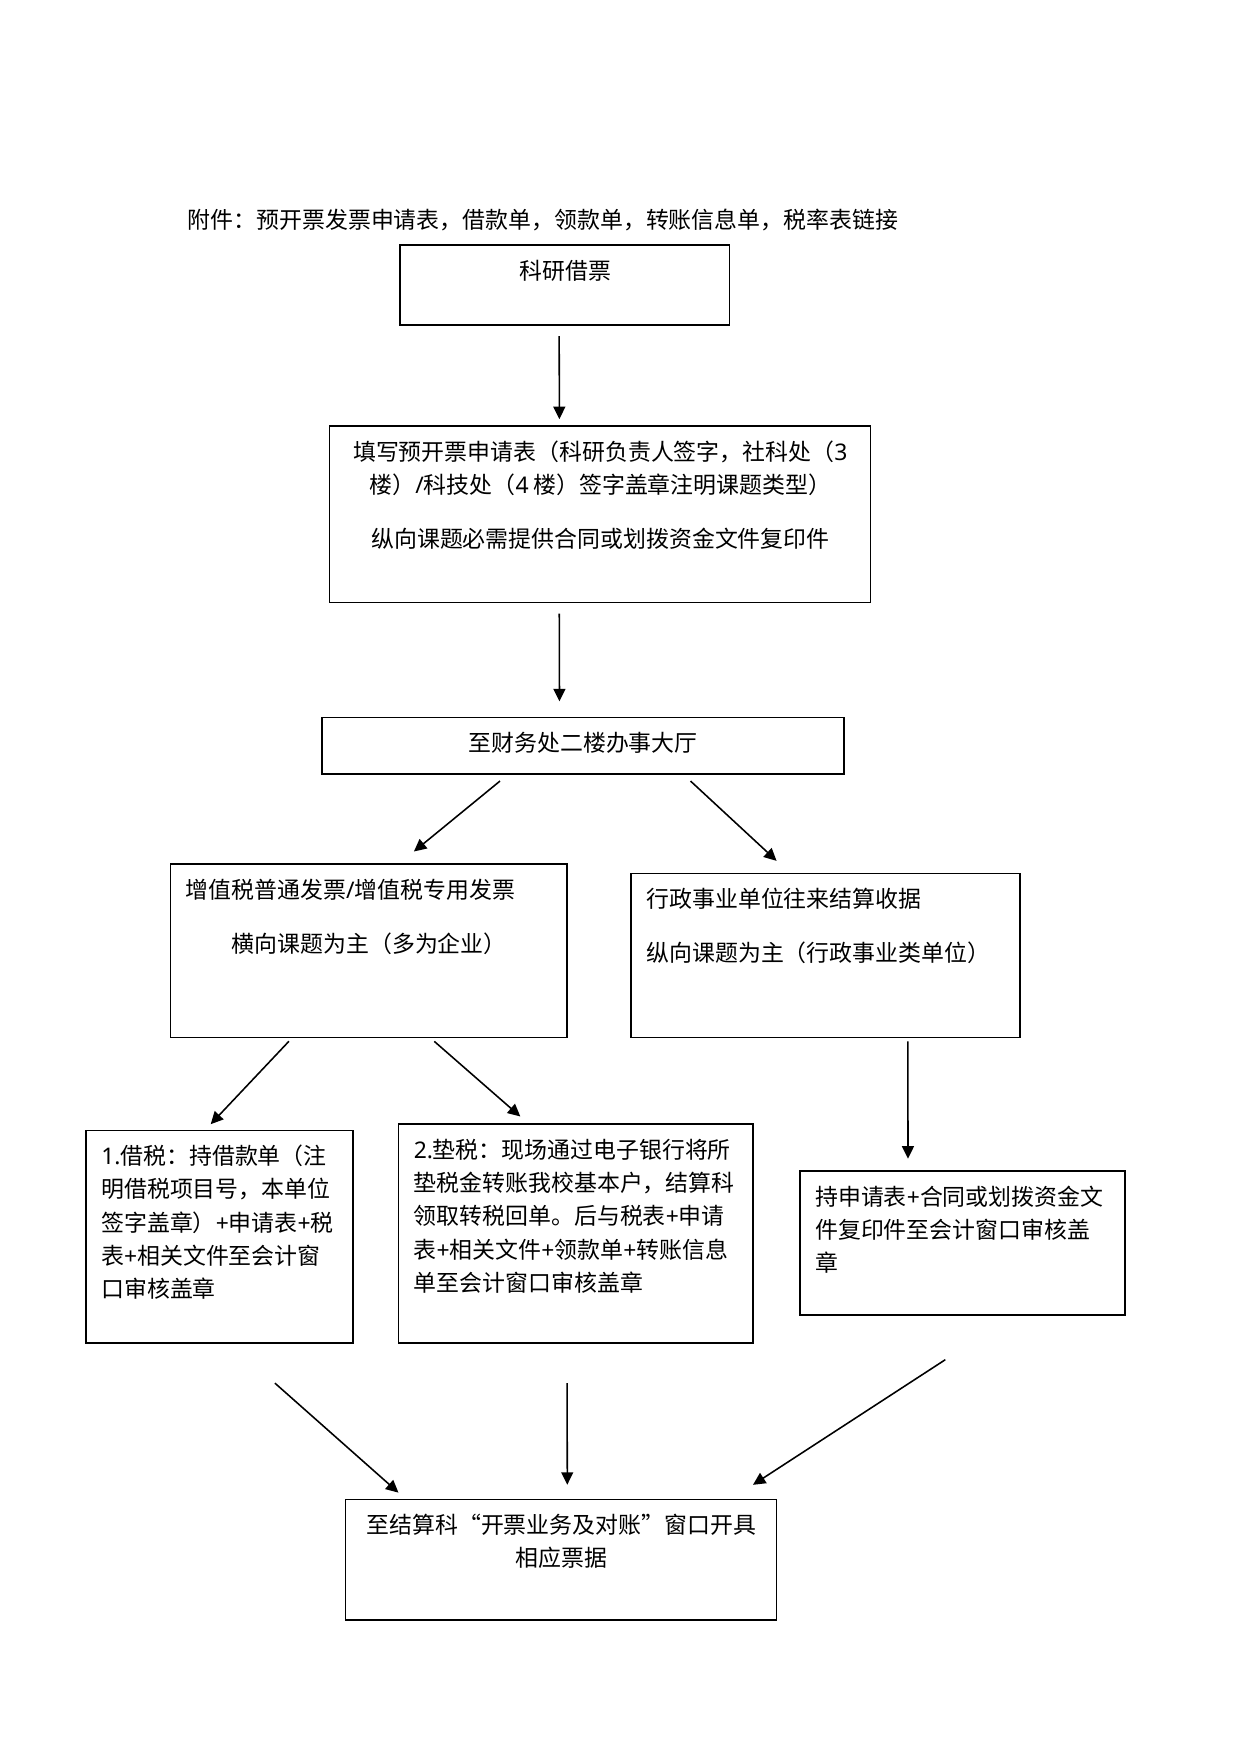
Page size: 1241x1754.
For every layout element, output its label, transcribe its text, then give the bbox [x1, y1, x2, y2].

text 附件：预开票发票申请表，借款单，领款单，转账信息单，税率表链接 [187, 202, 1053, 235]
